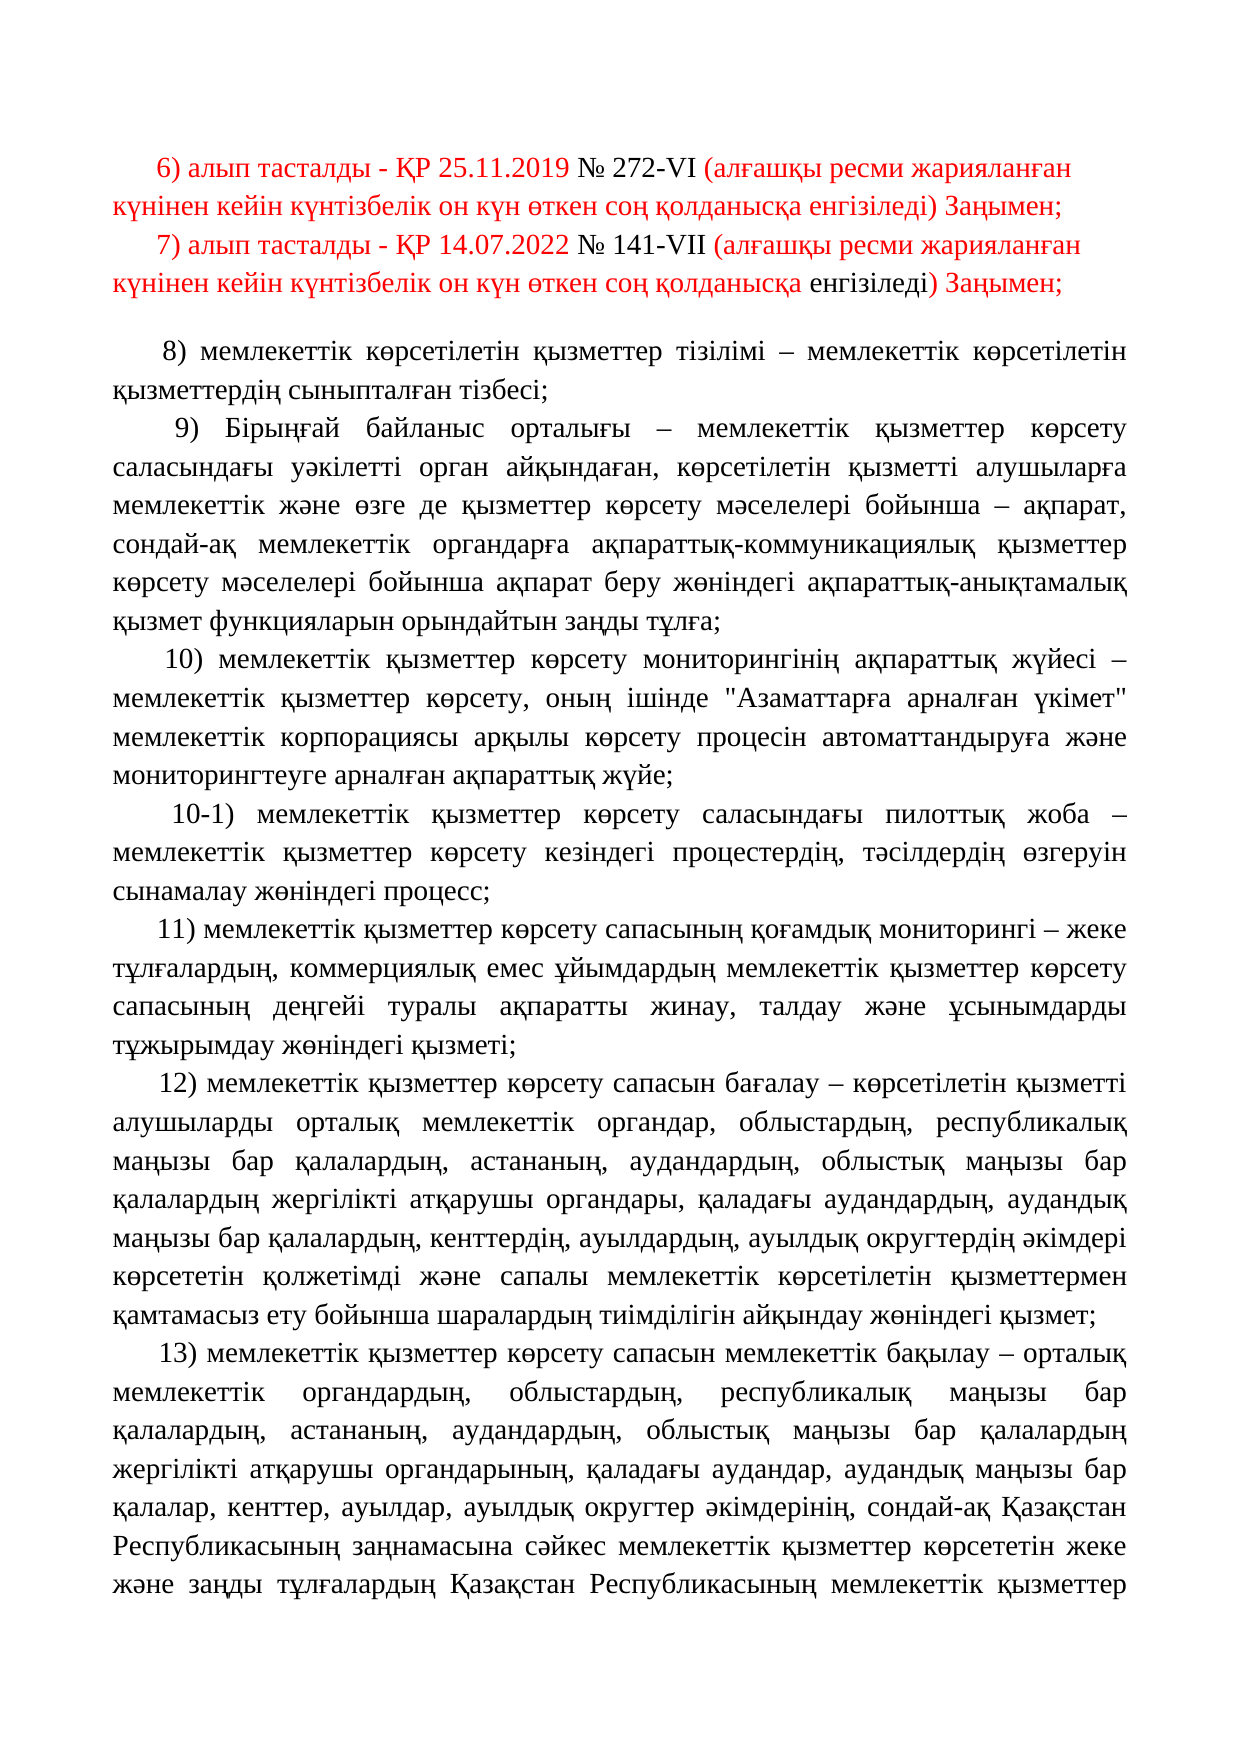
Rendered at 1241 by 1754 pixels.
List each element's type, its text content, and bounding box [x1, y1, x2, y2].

text 9) Бiрыңғай байланыс орталығы – мемлекеттік қызметтер көрсету саласындағы уәкілетті орган айқындаған, көрсетiлетiн қызметтi алушыларға мемлекеттiк және өзге де қызметтер көрсету мәселелерi бойынша – ақпарат, сондай-ақ мемлекеттік органдарға ақпараттық-коммуникациялық қызметтер көрсету мәселелері бойынша ақпарат беру жөнiндегi ақпараттық-анықтамалық қызмет функцияларын орындайтын заңды тұлға; [112, 410, 1128, 637]
text 6) алып тасталды - ҚР 25.11.2019 № 272-VI (алғашқы ресми жарияланған күнінен кейін күнтізбелік он күн өткен соң қолданысқа енгізіледі) Заңымен; 7) алып тасталды - ҚР 14.07.2022 № 141-VII (алғашқы ресми жарияланған күнінен кейін күнтізбелік он күн өткен соң қолданысқа енгізіледі) Заңымен; [112, 150, 1128, 329]
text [112, 1335, 1128, 1600]
text 10-1) мемлекеттік қызметтер көрсету саласындағы пилоттық жоба – мемлекеттік қызметтер көрсету кезіндегі процестердің, тәсілдердің өзгеруін сынамалау жөніндегі процесс; [112, 796, 1128, 906]
text 11) мемлекеттік қызметтер көрсету сапасының қоғамдық мониторингі – жеке тұлғалардың, коммерциялық емес ұйымдардың мемлекеттік қызметтер көрсету сапасының деңгейі туралы ақпаратты жинау, талдау және ұсынымдарды тұжырымдау жөніндегі қызметі; [112, 911, 1128, 1061]
text 10) мемлекеттік қызметтер көрсету мониторингінің ақпараттық жүйесі – мемлекеттік қызметтер көрсету, оның ішінде "Азаматтарға арналған үкімет" мемлекеттік корпорациясы арқылы көрсету процесін автоматтандыруға және мониторингтеуге арналған ақпараттық жүйе; [112, 642, 1128, 791]
text 12) мемлекеттік қызметтер көрсету сапасын бағалау – көрсетілетін қызметті алушыларды орталық мемлекеттік органдар, облыстардың, республикалық маңызы бар қалалардың, астананың, аудандардың, облыстық маңызы бар қалалардың жергілікті атқарушы органдары, қаладағы аудандардың, аудандық маңызы бар қалалардың, кенттердің, ауылдардың, ауылдық округтердің әкімдері көрсететін қолжетімді және сапалы мемлекеттік көрсетілетін қызметтермен қамтамасыз ету бойынша шаралардың тиімділігін айқындау жөніндегі қызмет; [112, 1066, 1128, 1330]
text 8) мемлекеттік көрсетілетін қызметтер тізілімі – мемлекеттік көрсетілетін қызметтердің сыныпталған тізбесі; [112, 333, 1128, 405]
